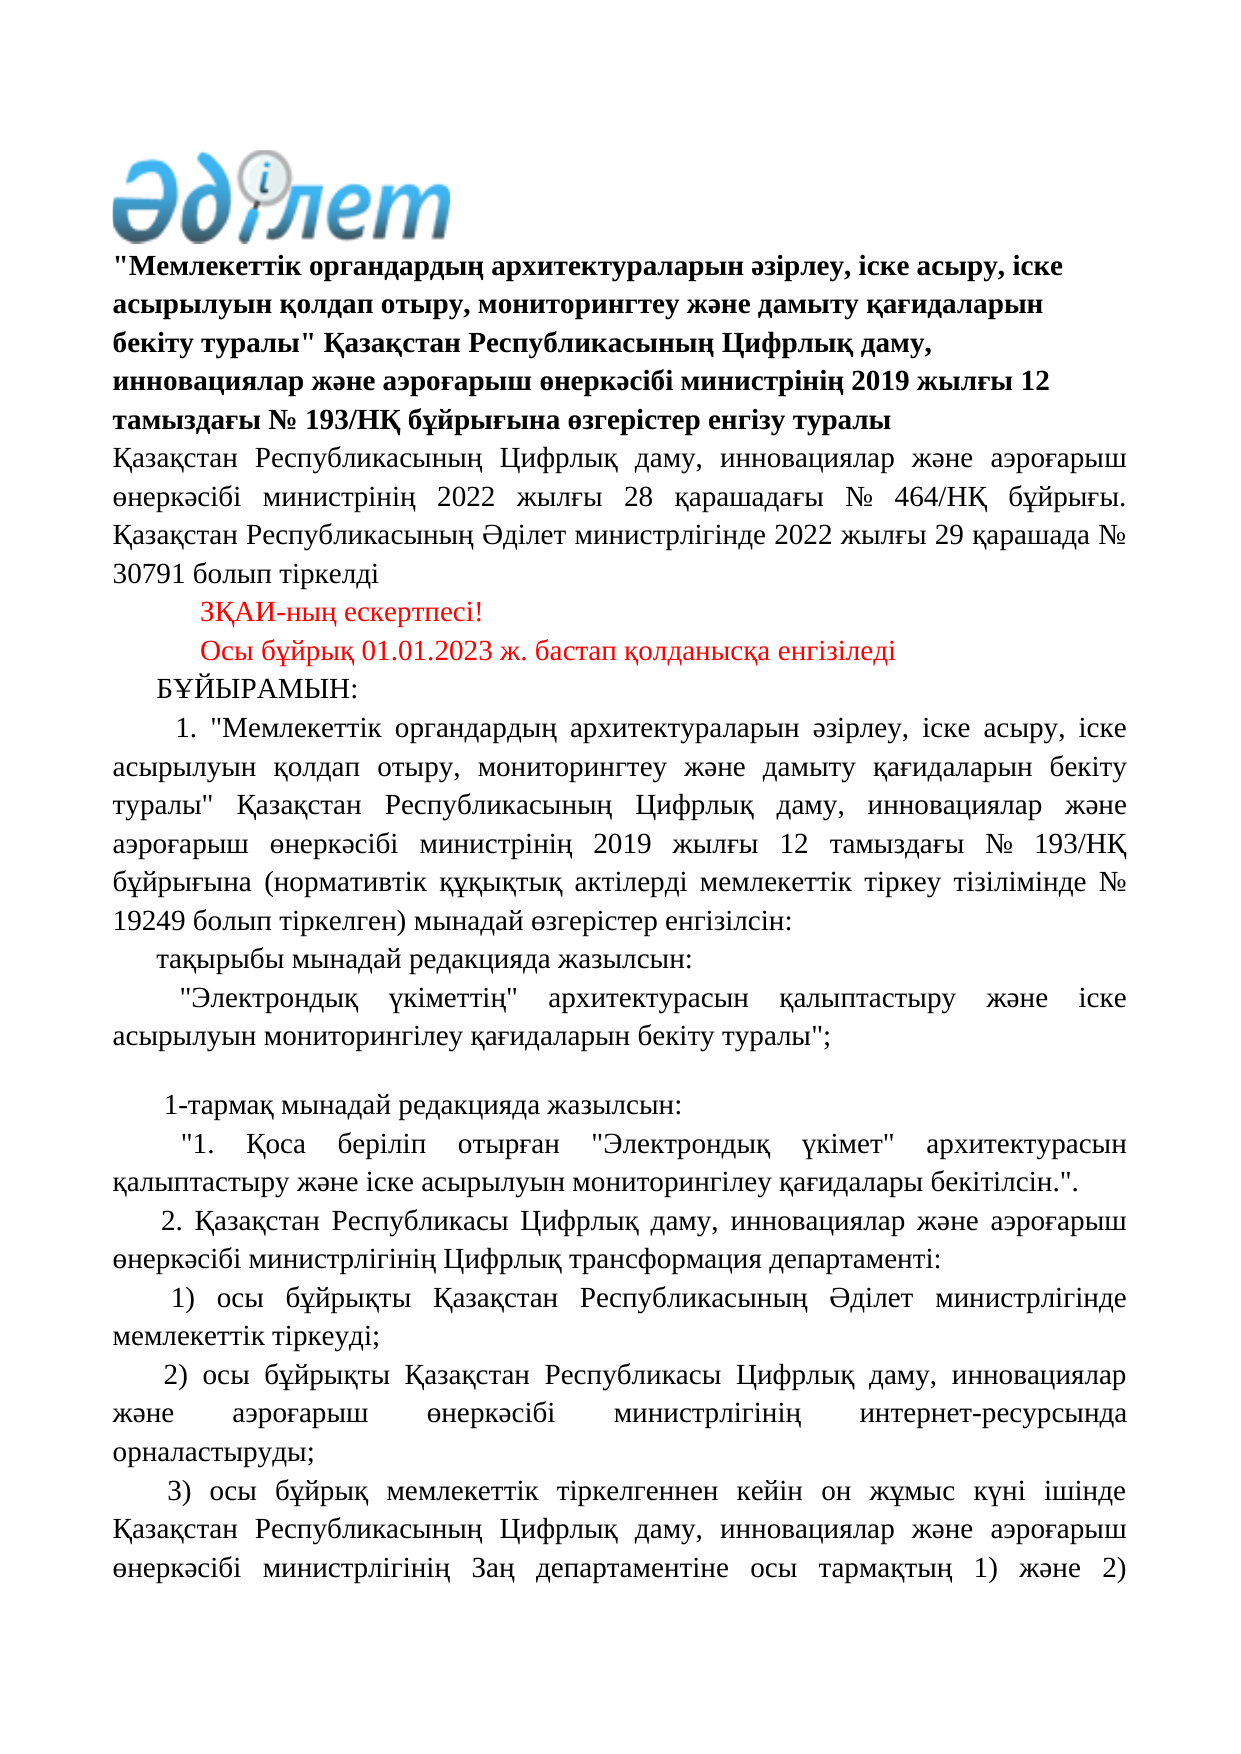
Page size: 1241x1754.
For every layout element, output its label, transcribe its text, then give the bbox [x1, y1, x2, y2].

text "Электрондық үкіметтің" архитектурасын қалыптастыру және іске асырылуын мониторингілеу қағидаларын бекіту туралы"; [112, 980, 1128, 1052]
text Қазақстан Республикасының Цифрлық даму, инновациялар және аэроғарыш өнеркәсібі министрінің 2022 жылғы 28 қарашадағы № 464/НҚ бұйрығы. Қазақстан Республикасының Әділет министрлігінде 2022 жылғы 29 қарашада № 30791 болып тіркелді [112, 440, 1128, 589]
text "Мемлекеттік органдардың архитектураларын әзірлеу, іске асыру, іске асырылуын қолдап отыру, мониторингтеу және дамыту қағидаларын бекіту туралы" Қазақстан Республикасының Цифрлық даму, инновациялар және аэроғарыш өнеркәсібі министрінің 2019 жылғы 12 тамыздағы № 193/НҚ бұйрығына өзгерістер енгізу туралы [112, 248, 1128, 435]
text 1) осы бұйрықты Қазақстан Республикасының Әділет министрлігінде мемлекеттік тіркеуді; [112, 1280, 1128, 1352]
text БҰЙЫРАМЫН: [112, 672, 1128, 705]
text 1. "Мемлекеттік органдардың архитектураларын әзірлеу, іске асыру, іске асырылуын қолдап отыру, мониторингтеу және дамыту қағидаларын бекіту туралы" Қазақстан Республикасының Цифрлық даму, инновациялар және аэроғарыш өнеркәсібі министрінің 2019 жылғы 12 тамыздағы № 193/НҚ бұйрығына (нормативтік құқықтық актілерді мемлекеттік тіркеу тізілімінде № 19249 болып тіркелген) мынадай өзгерістер енгізілсін: [112, 710, 1128, 936]
text тақырыбы мынадай редакцияда жазылсын: [112, 941, 1128, 975]
text 1-тармақ мынадай редакцияда жазылсын: [112, 1087, 1128, 1121]
text Осы бұйрық 01.01.2023 ж. бастап қолданысқа енгізіледі [112, 633, 1128, 667]
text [112, 1473, 1128, 1583]
text ЗҚАИ-ның ескертпесі! [112, 594, 1128, 628]
text "1. Қоса беріліп отырған "Электрондық үкімет" архитектурасын қалыптастыру және іске асырылуын мониторингілеу қағидалары бекітілсін.". [112, 1126, 1128, 1198]
picture [112, 150, 451, 244]
text 2. Қазақстан Республикасы Цифрлық даму, инновациялар және аэроғарыш өнеркәсібі министрлігінің Цифрлық трансформация департаменті: [112, 1203, 1128, 1275]
text 2) осы бұйрықты Қазақстан Республикасы Цифрлық даму, инновациялар және аэроғарыш өнеркәсібі министрлігінің интернет-ресурсында орналастыруды; [112, 1357, 1128, 1468]
